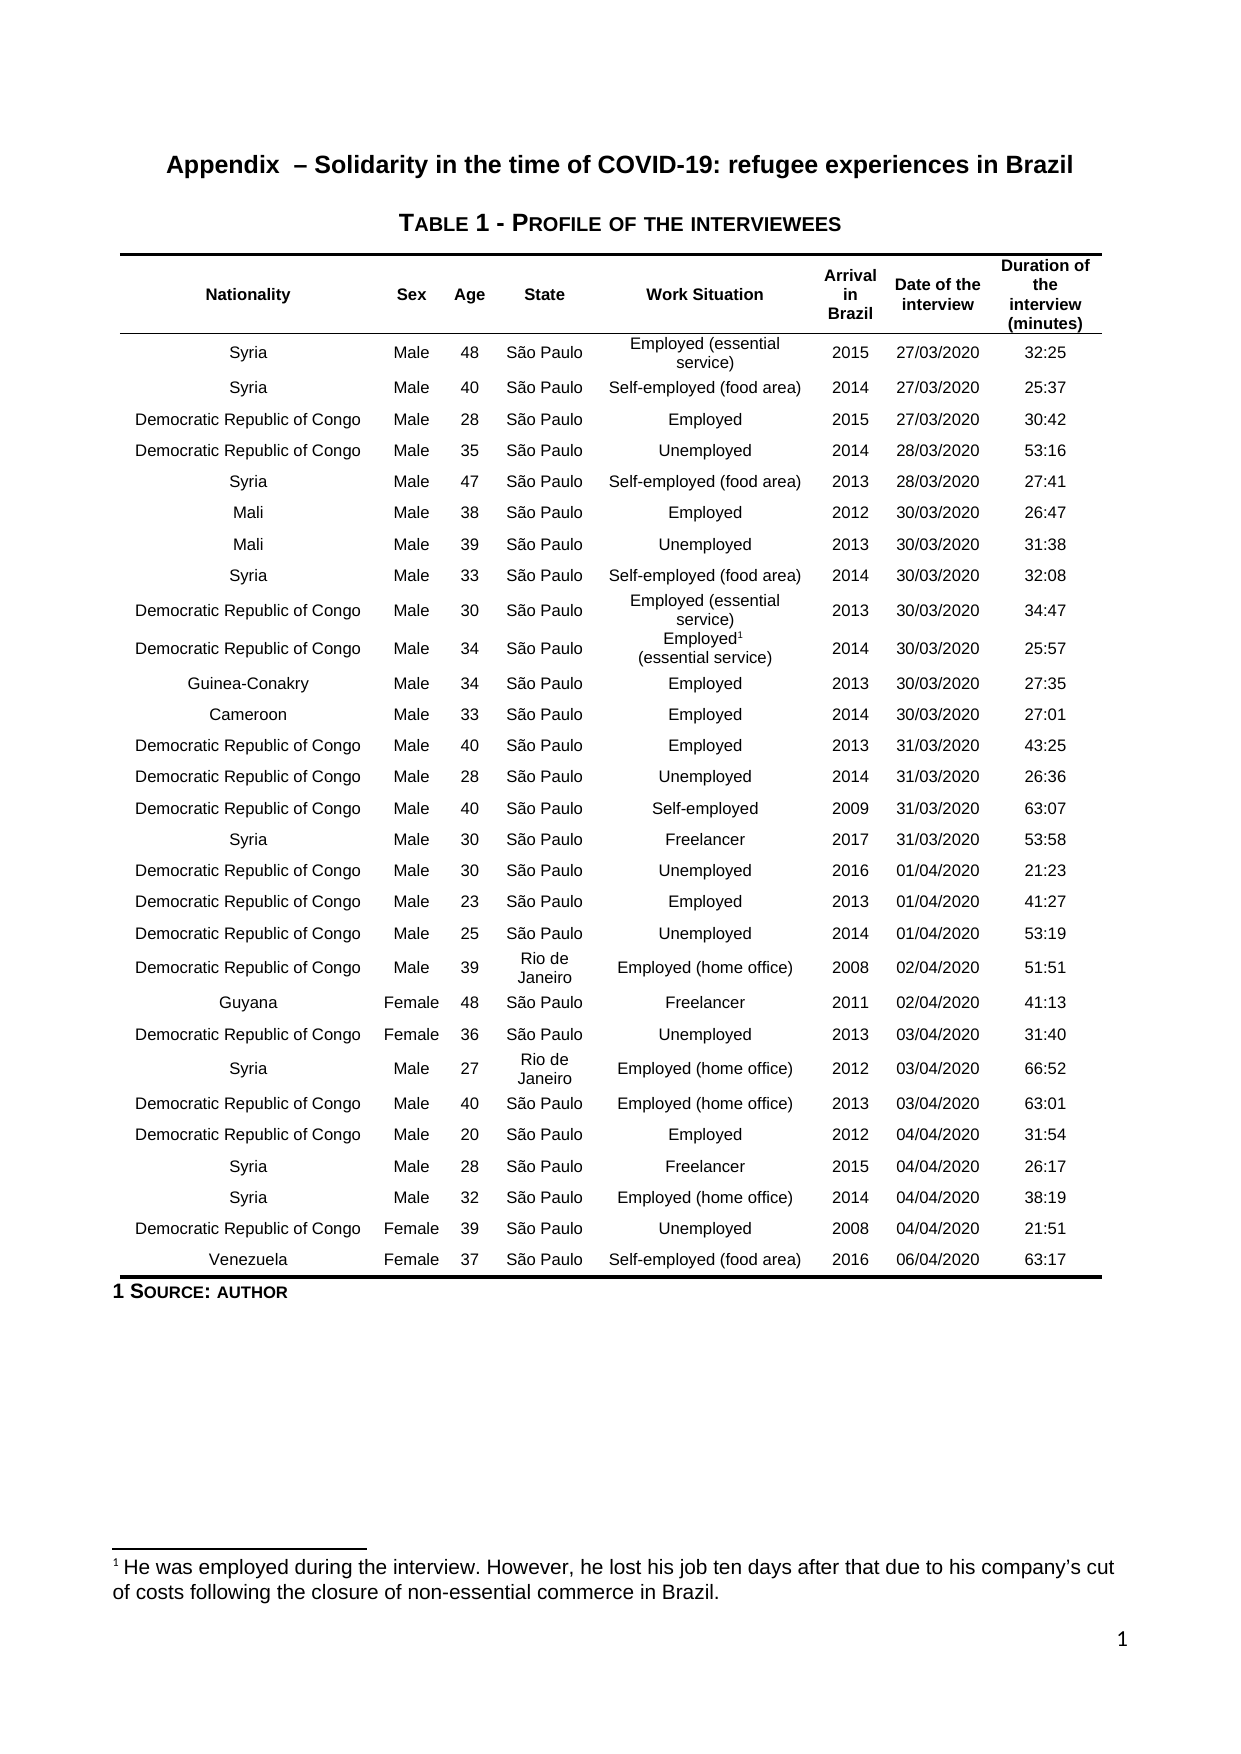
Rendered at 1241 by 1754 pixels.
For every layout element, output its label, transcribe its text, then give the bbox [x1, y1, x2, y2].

table_cell São Paulo [493, 1244, 596, 1275]
table_cell 38:19 [989, 1182, 1102, 1213]
table_cell 04/04/2020 [887, 1119, 988, 1150]
table_cell Democratic Republic of Congo [120, 1018, 376, 1049]
table_cell Employed (essential service) [596, 334, 814, 372]
table_cell São Paulo [493, 629, 596, 667]
table_cell 23 [447, 886, 493, 917]
table_cell Democratic Republic of Congo [120, 1119, 376, 1150]
table_cell 31/03/2020 [887, 761, 988, 792]
table_cell Self-employed (food area) [596, 1244, 814, 1275]
table_cell Employed (home office) [596, 949, 814, 987]
table_cell São Paulo [493, 1119, 596, 1150]
text Appendix – Solidarity in the time of COVID-19: refugee experiences in Brazil [112, 150, 1128, 179]
table_cell Democratic Republic of Congo [120, 855, 376, 886]
table_cell 27:35 [989, 668, 1102, 699]
table_cell 40 [447, 1088, 493, 1119]
table_cell 30/03/2020 [887, 629, 988, 667]
table_cell São Paulo [493, 987, 596, 1018]
table_cell 2014 [814, 372, 887, 403]
table_cell 27 [447, 1050, 493, 1088]
table_cell Female [376, 1018, 447, 1049]
table_cell 2014 [814, 560, 887, 591]
table_cell 27/03/2020 [887, 334, 988, 372]
table_cell Democratic Republic of Congo [120, 918, 376, 949]
table_cell 20 [447, 1119, 493, 1150]
table_cell 2013 [814, 886, 887, 917]
table_cell 2014 [814, 761, 887, 792]
table_cell Employed (home office) [596, 1182, 814, 1213]
table_cell 25:57 [989, 629, 1102, 667]
table_cell 41:27 [989, 886, 1102, 917]
table_cell Syria [120, 334, 376, 372]
table_cell 2012 [814, 497, 887, 528]
table_cell São Paulo [493, 761, 596, 792]
table_cell 2016 [814, 1244, 887, 1275]
table_cell 2012 [814, 1050, 887, 1088]
table_cell 28/03/2020 [887, 466, 988, 497]
table_cell Unemployed [596, 1213, 814, 1244]
table_cell Male [376, 730, 447, 761]
table_cell 26:36 [989, 761, 1102, 792]
table_cell São Paulo [493, 855, 596, 886]
table_cell 31/03/2020 [887, 730, 988, 761]
table_cell 26:47 [989, 497, 1102, 528]
table_cell 30 [447, 824, 493, 855]
table_cell 26:17 [989, 1150, 1102, 1182]
table_cell Democratic Republic of Congo [120, 1213, 376, 1244]
table_cell 2011 [814, 987, 887, 1018]
table_cell Employed [596, 1119, 814, 1150]
table_cell 43:25 [989, 730, 1102, 761]
table_cell 63:07 [989, 793, 1102, 824]
table_cell 2015 [814, 403, 887, 434]
table_cell 53:19 [989, 918, 1102, 949]
table_cell Employed [596, 497, 814, 528]
table_cell Democratic Republic of Congo [120, 949, 376, 987]
table_cell 01/04/2020 [887, 886, 988, 917]
table_cell Male [376, 1050, 447, 1088]
table_cell 28 [447, 403, 493, 434]
table_cell 27/03/2020 [887, 403, 988, 434]
table_cell 38 [447, 497, 493, 528]
table_cell Unemployed [596, 528, 814, 559]
table_cell 2015 [814, 334, 887, 372]
table_cell 27:01 [989, 699, 1102, 730]
table_cell 51:51 [989, 949, 1102, 987]
table_cell 28/03/2020 [887, 435, 988, 466]
table_cell 2013 [814, 591, 887, 629]
table_cell Employed [596, 668, 814, 699]
table_cell Male [376, 466, 447, 497]
table_cell 28 [447, 1150, 493, 1182]
table_cell 2016 [814, 855, 887, 886]
table_cell Employed [596, 403, 814, 434]
table_cell Self-employed [596, 793, 814, 824]
table_cell 2014 [814, 1182, 887, 1213]
table_cell 30/03/2020 [887, 528, 988, 559]
table_cell Democratic Republic of Congo [120, 730, 376, 761]
table_header Work Situation [596, 256, 814, 333]
table_cell 03/04/2020 [887, 1050, 988, 1088]
table_cell Male [376, 1119, 447, 1150]
table_cell Democratic Republic of Congo [120, 761, 376, 792]
table_cell Democratic Republic of Congo [120, 1088, 376, 1119]
table_cell 28 [447, 761, 493, 792]
table_cell 2014 [814, 699, 887, 730]
table_cell 30/03/2020 [887, 668, 988, 699]
table_cell 39 [447, 949, 493, 987]
table_cell Self-employed (food area) [596, 372, 814, 403]
table_cell Employed (home office) [596, 1050, 814, 1088]
table_cell 2014 [814, 918, 887, 949]
table_cell Male [376, 403, 447, 434]
table_cell Male [376, 1088, 447, 1119]
table_cell 2015 [814, 1150, 887, 1182]
table_cell 30/03/2020 [887, 560, 988, 591]
table_cell Self-employed (food area) [596, 560, 814, 591]
table_cell Democratic Republic of Congo [120, 591, 376, 629]
table_cell Male [376, 1182, 447, 1213]
table_cell Syria [120, 372, 376, 403]
table_cell 01/04/2020 [887, 855, 988, 886]
table_cell 2013 [814, 730, 887, 761]
table_cell Male [376, 497, 447, 528]
table_cell 25:37 [989, 372, 1102, 403]
table_cell Self-employed (food area) [596, 466, 814, 497]
table_cell 41:13 [989, 987, 1102, 1018]
table_cell Syria [120, 1182, 376, 1213]
table_cell Rio de Janeiro [493, 949, 596, 987]
table_cell Guinea-Conakry [120, 668, 376, 699]
table_cell 06/04/2020 [887, 1244, 988, 1275]
table_cell 2013 [814, 1088, 887, 1119]
table_cell 40 [447, 372, 493, 403]
table_cell São Paulo [493, 334, 596, 372]
table_cell Democratic Republic of Congo [120, 886, 376, 917]
table_cell 21:23 [989, 855, 1102, 886]
table_cell 2008 [814, 1213, 887, 1244]
table_cell 2012 [814, 1119, 887, 1150]
text 1 Source: author [112, 1278, 1128, 1302]
table_cell Democratic Republic of Congo [120, 403, 376, 434]
table_cell 2017 [814, 824, 887, 855]
table_cell Male [376, 699, 447, 730]
table_cell Unemployed [596, 1018, 814, 1049]
table_cell Male [376, 560, 447, 591]
table_cell Female [376, 1213, 447, 1244]
table_cell Male [376, 1150, 447, 1182]
table_cell 03/04/2020 [887, 1018, 988, 1049]
table_cell 03/04/2020 [887, 1088, 988, 1119]
table_cell 48 [447, 987, 493, 1018]
table_cell 04/04/2020 [887, 1150, 988, 1182]
table_cell Employed (essential service) [596, 629, 814, 667]
table_cell Male [376, 824, 447, 855]
table_cell 32 [447, 1182, 493, 1213]
table_cell São Paulo [493, 1018, 596, 1049]
table_cell São Paulo [493, 403, 596, 434]
table_cell 27/03/2020 [887, 372, 988, 403]
table_cell Female [376, 987, 447, 1018]
table_cell Syria [120, 560, 376, 591]
table_cell 34 [447, 629, 493, 667]
table_cell 2013 [814, 668, 887, 699]
table_cell São Paulo [493, 824, 596, 855]
table_cell 2009 [814, 793, 887, 824]
table_cell 34:47 [989, 591, 1102, 629]
table_cell São Paulo [493, 886, 596, 917]
table_cell Syria [120, 824, 376, 855]
table_cell 2013 [814, 466, 887, 497]
table_cell 2008 [814, 949, 887, 987]
table_cell Democratic Republic of Congo [120, 435, 376, 466]
table_cell Unemployed [596, 918, 814, 949]
table_cell 2014 [814, 435, 887, 466]
table_cell 39 [447, 528, 493, 559]
table_cell Rio de Janeiro [493, 1050, 596, 1088]
table_cell 53:16 [989, 435, 1102, 466]
table_cell São Paulo [493, 1088, 596, 1119]
table_cell Male [376, 591, 447, 629]
table_cell 02/04/2020 [887, 949, 988, 987]
table_cell 30 [447, 855, 493, 886]
table_header Age [447, 256, 493, 333]
table_cell São Paulo [493, 918, 596, 949]
table_cell São Paulo [493, 730, 596, 761]
table_cell Freelancer [596, 1150, 814, 1182]
table_cell Male [376, 372, 447, 403]
table_cell 30/03/2020 [887, 591, 988, 629]
table_cell 33 [447, 699, 493, 730]
table_cell Venezuela [120, 1244, 376, 1275]
table_cell São Paulo [493, 699, 596, 730]
table_cell 33 [447, 560, 493, 591]
table_cell 27:41 [989, 466, 1102, 497]
text Table 1 - Profile of the interviewees [112, 207, 1128, 236]
table_cell São Paulo [493, 793, 596, 824]
table_cell 01/04/2020 [887, 918, 988, 949]
table_cell Mali [120, 528, 376, 559]
table_cell 40 [447, 793, 493, 824]
table_cell 02/04/2020 [887, 987, 988, 1018]
table_cell 66:52 [989, 1050, 1102, 1088]
table_cell 2013 [814, 528, 887, 559]
table_cell Male [376, 334, 447, 372]
table_cell Male [376, 855, 447, 886]
table_cell Syria [120, 1150, 376, 1182]
table_cell São Paulo [493, 668, 596, 699]
table_header Duration of the interview (minutes) [989, 256, 1102, 333]
table_cell 39 [447, 1213, 493, 1244]
table_cell 34 [447, 668, 493, 699]
table_cell Freelancer [596, 824, 814, 855]
table_cell Male [376, 793, 447, 824]
table_header Nationality [120, 256, 376, 333]
table_cell São Paulo [493, 435, 596, 466]
table_cell Male [376, 761, 447, 792]
table_cell Democratic Republic of Congo [120, 629, 376, 667]
table_cell 37 [447, 1244, 493, 1275]
table_cell 31:54 [989, 1119, 1102, 1150]
table_cell Male [376, 435, 447, 466]
table_cell Freelancer [596, 987, 814, 1018]
table_cell Democratic Republic of Congo [120, 793, 376, 824]
table_cell São Paulo [493, 1150, 596, 1182]
table_cell Male [376, 528, 447, 559]
table_cell Male [376, 886, 447, 917]
table_cell Male [376, 918, 447, 949]
table_cell São Paulo [493, 497, 596, 528]
table_cell Employed (home office) [596, 1088, 814, 1119]
table_cell 47 [447, 466, 493, 497]
table_cell Cameroon [120, 699, 376, 730]
table_cell 30/03/2020 [887, 699, 988, 730]
table_cell 63:17 [989, 1244, 1102, 1275]
table_cell 30:42 [989, 403, 1102, 434]
table_cell São Paulo [493, 1213, 596, 1244]
table_cell 63:01 [989, 1088, 1102, 1119]
table_cell Male [376, 629, 447, 667]
table_cell Mali [120, 497, 376, 528]
table_cell 21:51 [989, 1213, 1102, 1244]
table_cell São Paulo [493, 591, 596, 629]
table_cell Employed [596, 886, 814, 917]
table_cell 31:38 [989, 528, 1102, 559]
table_cell 04/04/2020 [887, 1213, 988, 1244]
table_cell Employed [596, 699, 814, 730]
table_cell 30/03/2020 [887, 497, 988, 528]
table_cell 2013 [814, 1018, 887, 1049]
table_cell 31/03/2020 [887, 824, 988, 855]
table_cell 32:25 [989, 334, 1102, 372]
table_cell São Paulo [493, 1182, 596, 1213]
table_cell 25 [447, 918, 493, 949]
table_cell Unemployed [596, 435, 814, 466]
table_cell São Paulo [493, 466, 596, 497]
table_cell São Paulo [493, 528, 596, 559]
table_cell Unemployed [596, 761, 814, 792]
table_cell Male [376, 668, 447, 699]
table_cell 04/04/2020 [887, 1182, 988, 1213]
table_cell Female [376, 1244, 447, 1275]
table_cell 48 [447, 334, 493, 372]
table_header Sex [376, 256, 447, 333]
table_cell Employed [596, 730, 814, 761]
table_cell 31:40 [989, 1018, 1102, 1049]
table_header Date of the interview [887, 256, 988, 333]
table_cell 32:08 [989, 560, 1102, 591]
table_cell Unemployed [596, 855, 814, 886]
table_cell São Paulo [493, 372, 596, 403]
table_cell 40 [447, 730, 493, 761]
table_cell Guyana [120, 987, 376, 1018]
table_cell Employed (essential service) [596, 591, 814, 629]
table_cell Syria [120, 1050, 376, 1088]
table_cell 53:58 [989, 824, 1102, 855]
table_cell 2014 [814, 629, 887, 667]
table_cell São Paulo [493, 560, 596, 591]
table_header State [493, 256, 596, 333]
table_cell 30 [447, 591, 493, 629]
table_cell 31/03/2020 [887, 793, 988, 824]
table_header Arrival in Brazil [814, 256, 887, 333]
table_cell 36 [447, 1018, 493, 1049]
table_cell 35 [447, 435, 493, 466]
table_cell Male [376, 949, 447, 987]
table_cell Syria [120, 466, 376, 497]
